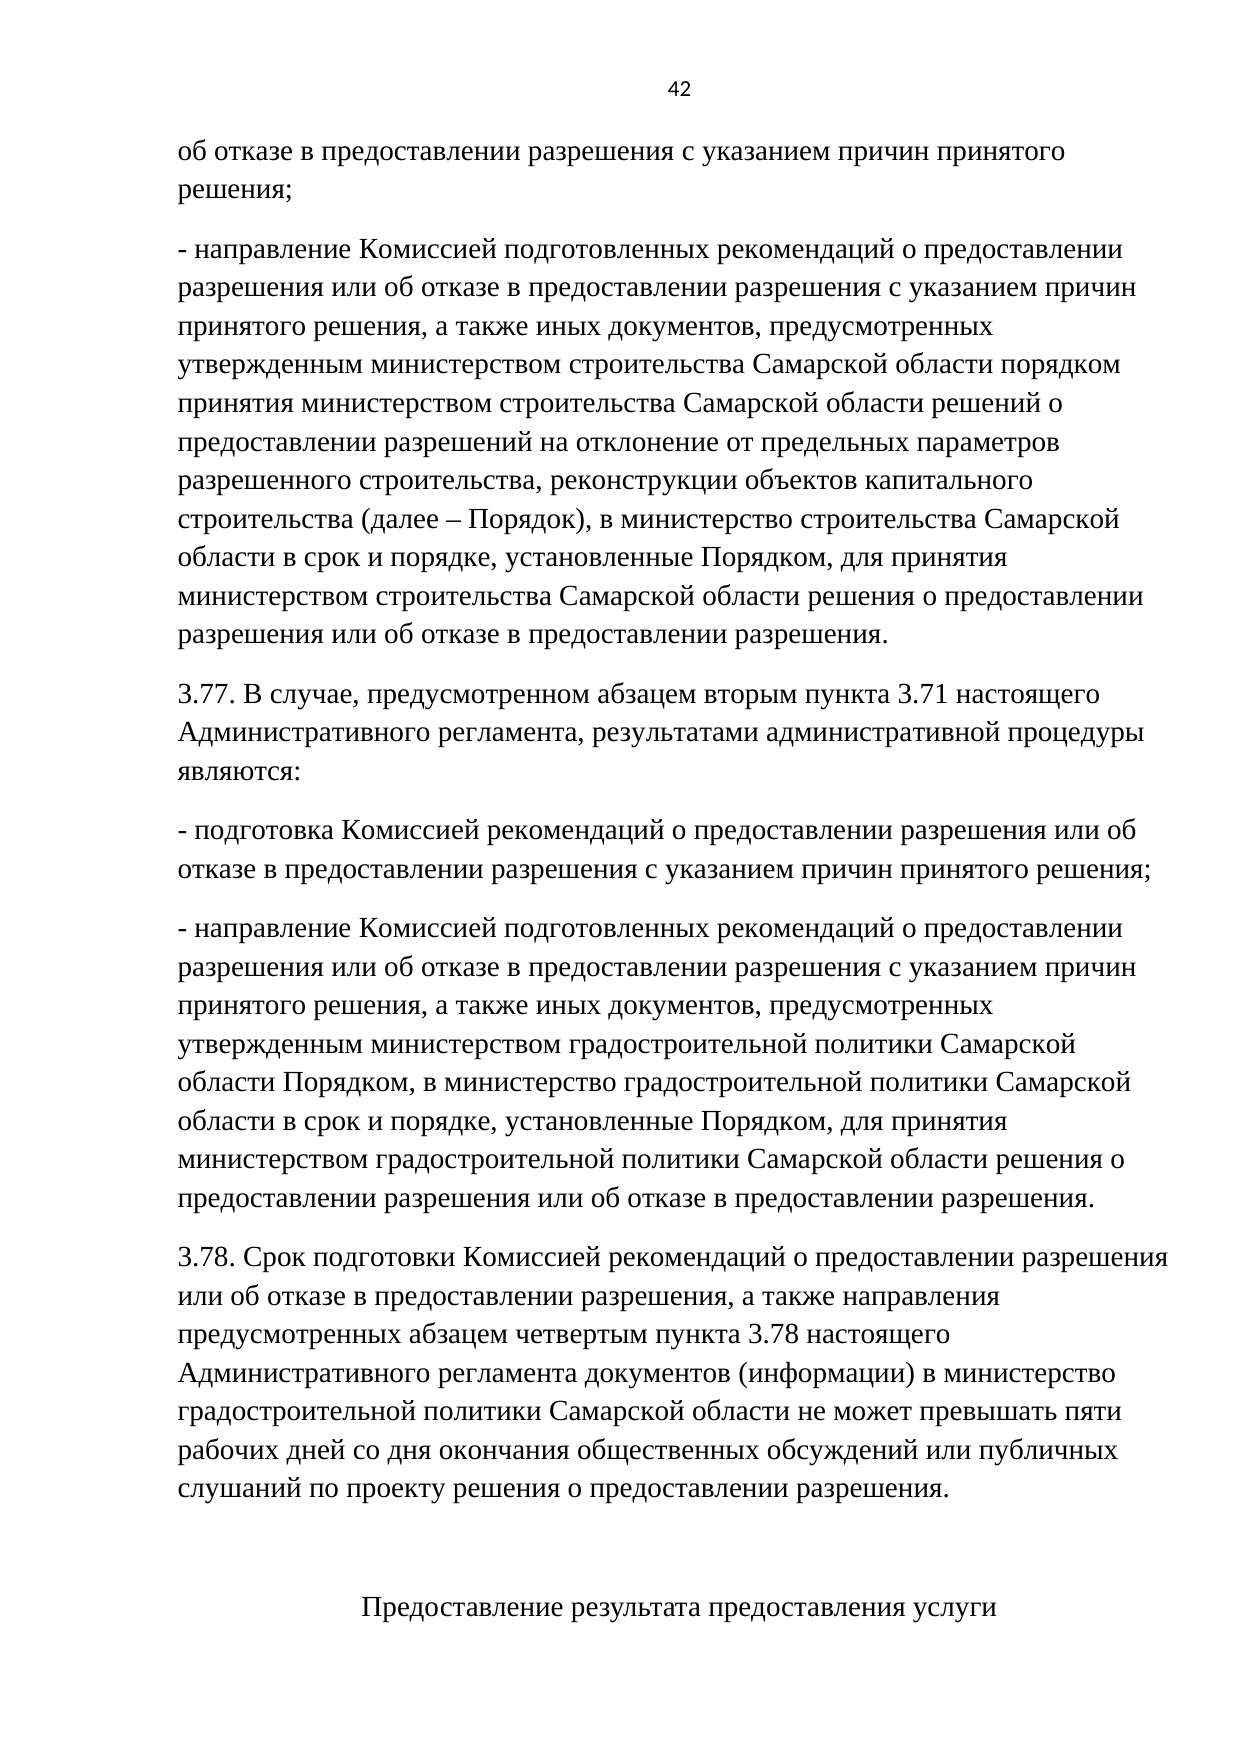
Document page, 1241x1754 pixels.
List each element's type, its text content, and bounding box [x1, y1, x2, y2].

text - направление Комиссией подготовленных рекомендаций о предоставлении разрешения или об отказе в предоставлении разрешения с указанием причин принятого решения, а также иных документов, предусмотренных утвержденным министерством градостроительной политики Самарской области Порядком, в министерство градостроительной политики Самарской области в срок и порядке, установленные Порядком, для принятия министерством градостроительной политики Самарской области решения о предоставлении разрешения или об отказе в предоставлении разрешения. [177, 910, 1181, 1213]
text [177, 133, 1181, 205]
text 3.77. В случае, предусмотренном абзацем вторым пункта 3.71 настоящего Административного регламента, результатами административной процедуры являются: [177, 676, 1181, 786]
text - подготовка Комиссией рекомендаций о предоставлении разрешения или об отказе в предоставлении разрешения с указанием причин принятого решения; [177, 812, 1181, 884]
subtitle Предоставление результата предоставления услуги [177, 1589, 1181, 1623]
text - направление Комиссией подготовленных рекомендаций о предоставлении разрешения или об отказе в предоставлении разрешения с указанием причин принятого решения, а также иных документов, предусмотренных утвержденным министерством строительства Самарской области порядком принятия министерством строительства Самарской области решений о предоставлении разрешений на отклонение от предельных параметров разрешенного строительства, реконструкции объектов капитального строительства (далее – Порядок), в министерство строительства Самарской области в срок и порядке, установленные Порядком, для принятия министерством строительства Самарской области решения о предоставлении разрешения или об отказе в предоставлении разрешения. [177, 231, 1181, 650]
text 3.78. Срок подготовки Комиссией рекомендаций о предоставлении разрешения или об отказе в предоставлении разрешения, а также направления предусмотренных абзацем четвертым пункта 3.78 настоящего Административного регламента документов (информации) в министерство градостроительной политики Самарской области не может превышать пяти рабочих дней со дня окончания общественных обсуждений или публичных слушаний по проекту решения о предоставлении разрешения. [177, 1239, 1181, 1504]
